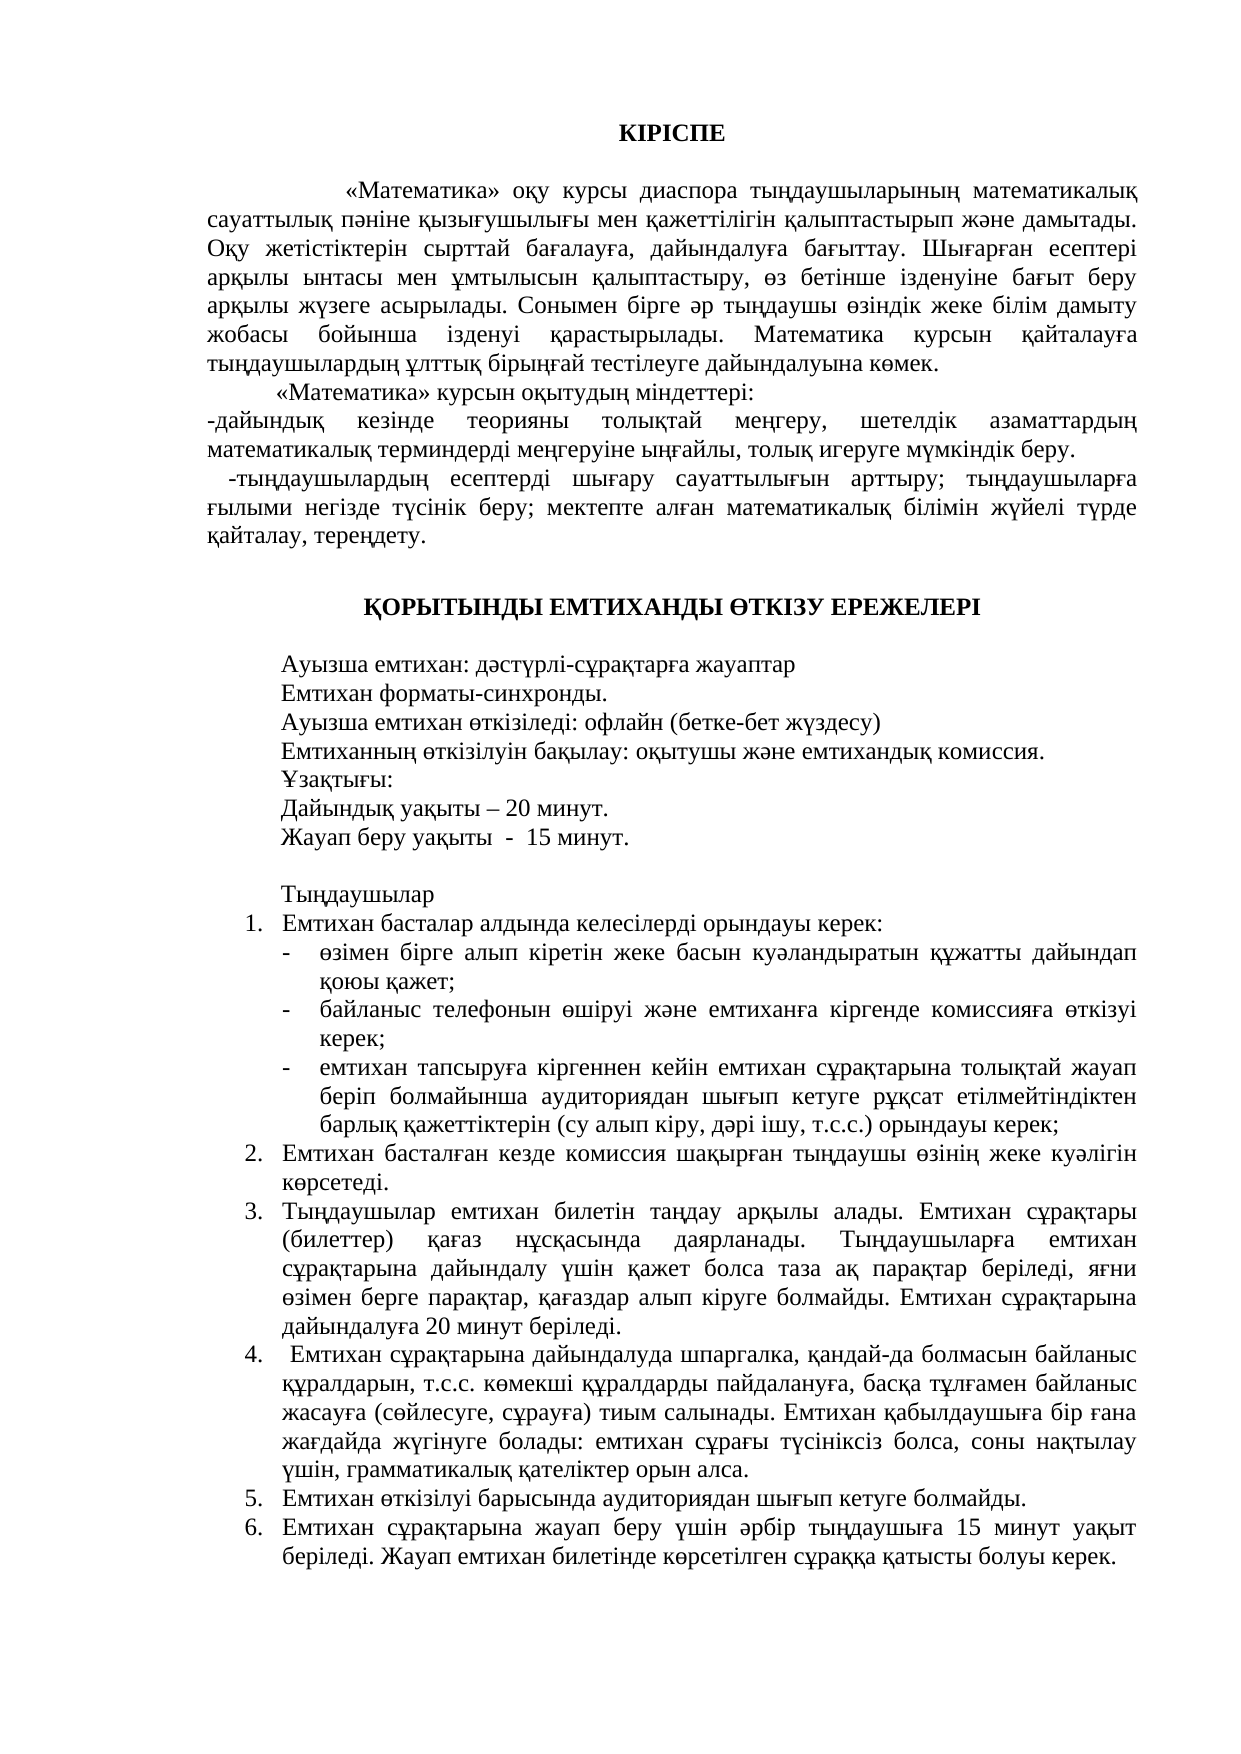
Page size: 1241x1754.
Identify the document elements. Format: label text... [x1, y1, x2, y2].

list емтихан тапсыруға кіргеннен кейін емтихан сұрақтарына толықтай жауап беріп болмайынша аудиториядан шығып кетуге рұқсат етілмейтіндіктен барлық қажеттіктерін (су алып кіру, дәрі ішу, т.с.с.) орындауы керек; [282, 1052, 1138, 1138]
text -тыңдаушылардың есептерді шығару сауаттылығын арттыру; тыңдаушыларға ғылыми негізде түсінік беру; мектепте алған математикалық білімін жүйелі түрде қайталау, тереңдету. [207, 463, 1138, 549]
list байланыс телефонын өшіруі және емтиханға кіргенде комиссияға өткізуі керек; [282, 994, 1138, 1052]
list Емтихан өткізілуі барысында аудиториядан шығып кетуге болмайды. [244, 1483, 1138, 1512]
text «Математика» курсын оқытудың міндеттері: [207, 377, 1138, 406]
text Ауызша емтихан өткізіледі: офлайн (бетке-бет жүздесу) [207, 707, 1138, 736]
text Емтиханның өткізілуін бақылау: оқытушы және емтихандық комиссия. [207, 736, 1138, 764]
list Емтихан сұрақтарына дайындалуда шпаргалка, қандай-да болмасын байланыс құралдарын, т.с.с. көмекші құралдарды пайдалануға, басқа тұлғамен байланыс жасауға (сөйлесуге, сұрауға) тиым салынады. Емтихан қабылдаушыға бір ғана жағдайда жүгінуге болады: емтихан сұрағы түсініксіз болса, соны нақтылау үшін, грамматикалық қателіктер орын алса. [244, 1339, 1138, 1483]
text ҚОРЫТЫНДЫ ЕМТИХАНДЫ ӨТКІЗУ ЕРЕЖЕЛЕРІ [207, 592, 1138, 621]
text Жауап беру уақыты - 15 минут. [207, 822, 1138, 851]
text Ауызша емтихан: дәстүрлі-сұрақтарға жауаптар [207, 649, 1138, 678]
list Емтихан басталған кезде комиссия шақырған тыңдаушы өзінің жеке куәлігін көрсетеді. [244, 1138, 1138, 1196]
text Ұзақтығы: [207, 764, 1138, 793]
text Емтихан форматы-синхронды. [207, 678, 1138, 707]
text Дайындық уақыты – 20 минут. [207, 793, 1138, 822]
text «Математика» оқу курсы диаспора тыңдаушыларының математикалық сауаттылық пәніне қызығушылығы мен қажеттілігін қалыптастырып және дамытады. Оқу жетістіктерін сырттай бағалауға, дайындалуға бағыттау. Шығарған есептері арқылы ынтасы мен ұмтылысын қалыптастыру, өз бетінше ізденуіне бағыт беру арқылы жүзеге асырылады. Сонымен бірге әр тыңдаушы өзіндік жеке білім дамыту жобасы бойынша ізденуі қарастырылады. Математика курсын қайталауға тыңдаушылардың ұлттық бірыңғай тестілеуге дайындалуына көмек. [207, 176, 1138, 377]
text Тыңдаушылар [207, 879, 1138, 908]
text КІРІСПЕ [207, 118, 1138, 147]
list өзімен бірге алып кіретін жеке басын куәландыратын құжатты дайындап қоюы қажет; [282, 937, 1138, 994]
text -дайындық кезінде теорияны толықтай меңгеру, шетелдік азаматтардың математикалық терминдерді меңгеруіне ыңғайлы, толық игеруге мүмкіндік беру. [207, 406, 1138, 463]
list Емтихан басталар алдында келесілерді орындауы керек: [244, 908, 1138, 937]
list Тыңдаушылар емтихан билетін таңдау арқылы алады. Емтихан сұрақтары (билеттер) қағаз нұсқасында даярланады. Тыңдаушыларға емтихан сұрақтарына дайындалу үшін қажет болса таза ақ парақтар беріледі, яғни өзімен берге парақтар, қағаздар алып кіруге болмайды. Емтихан сұрақтарына дайындалуға 20 минут беріледі. [244, 1196, 1138, 1339]
list Емтихан сұрақтарына жауап беру үшін әрбір тыңдаушыға 15 минут уақыт беріледі. Жауап емтихан билетінде көрсетілген сұраққа қатысты болуы керек. [244, 1512, 1138, 1569]
